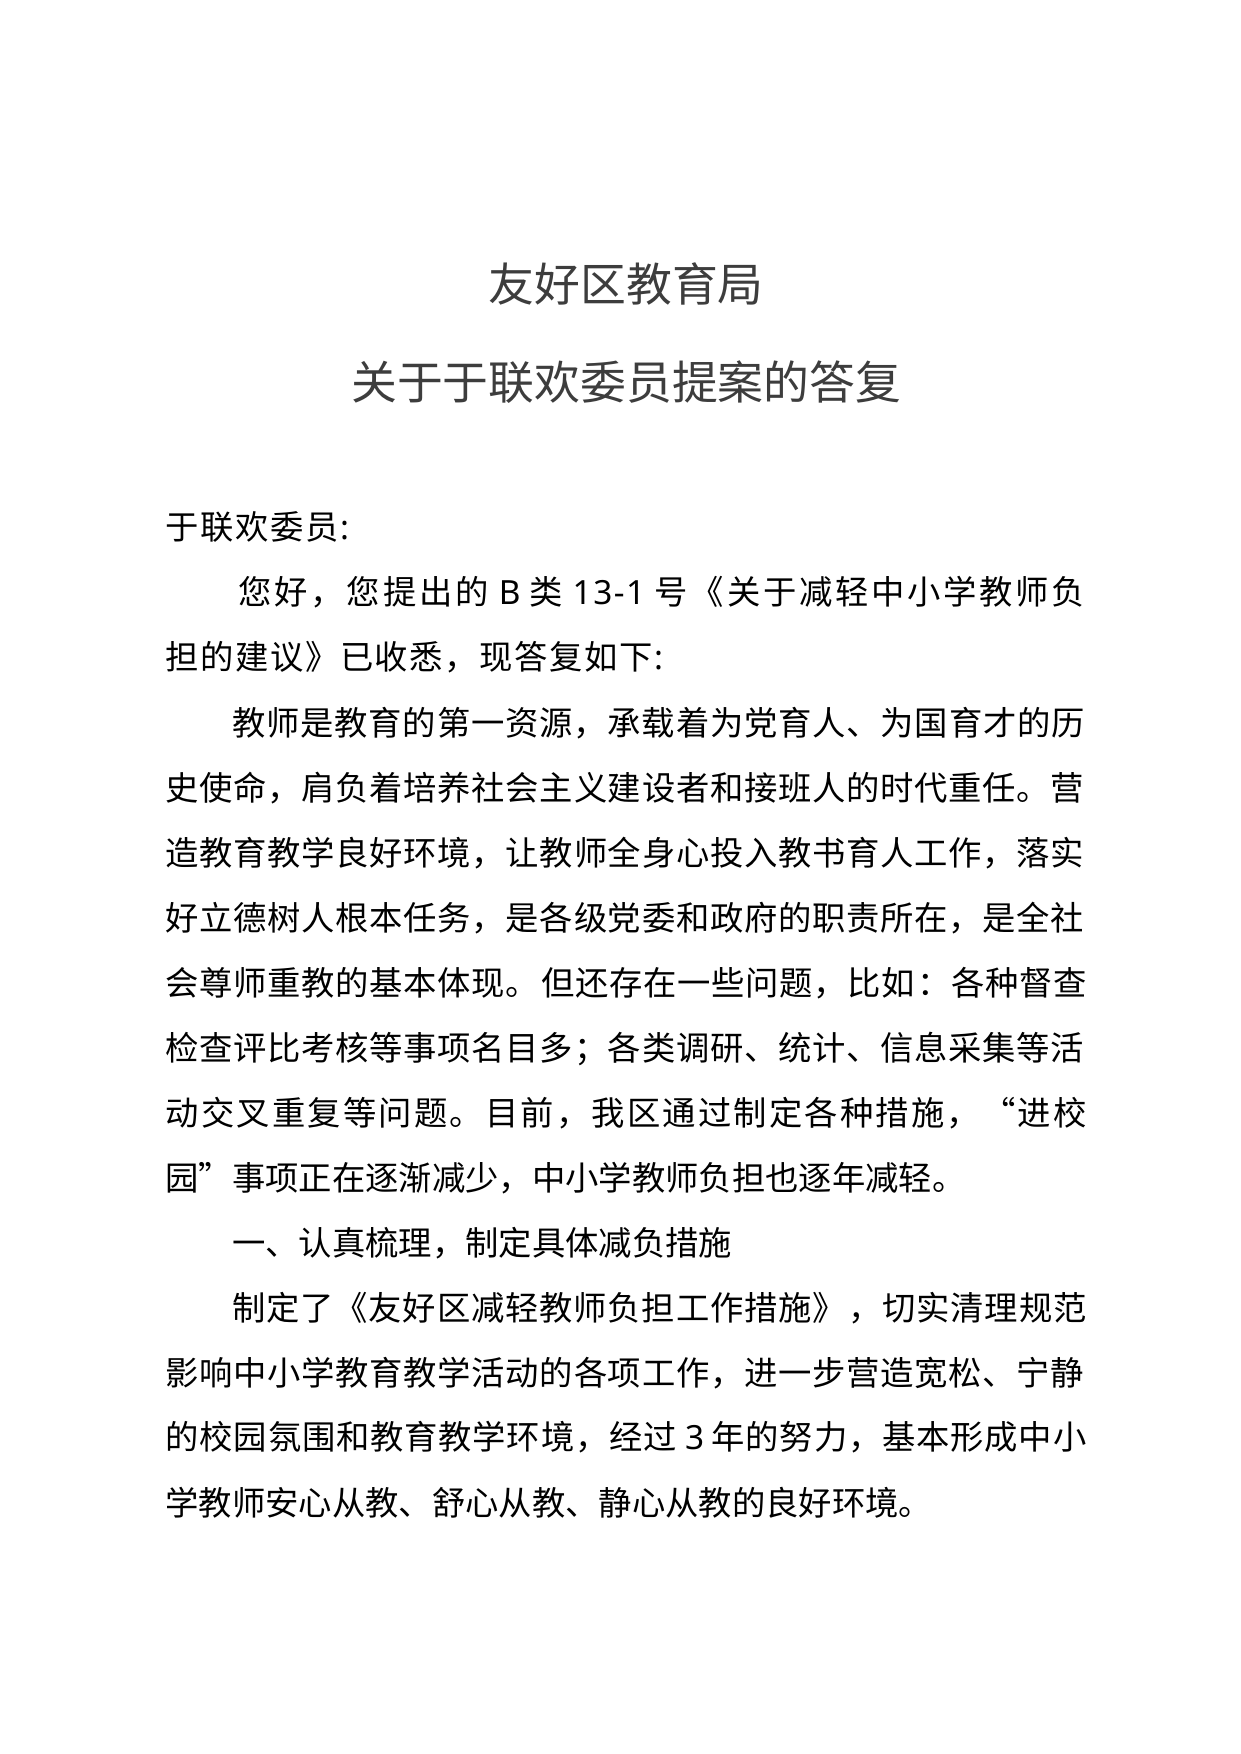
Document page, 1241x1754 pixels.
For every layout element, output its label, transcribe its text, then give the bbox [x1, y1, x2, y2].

text 一、认真梳理，制定具体减负措施 [165, 1208, 1087, 1273]
text 您好，您提出的B类13-1号《关于减轻中小学教师负担的建议》已收悉，现答复如下: [165, 558, 1087, 688]
text 于联欢委员: [165, 493, 1087, 558]
text 友好区教育局 [165, 233, 1087, 330]
text 关于于联欢委员提案的答复 [165, 330, 1087, 428]
text 制定了《友好区减轻教师负担工作措施》，切实清理规范影响中小学教育教学活动的各项工作，进一步营造宽松、宁静的校园氛围和教育教学环境，经过3年的努力，基本形成中小学教师安心从教、舒心从教、静心从教的良好环境。 [165, 1273, 1087, 1533]
text 教师是教育的第一资源，承载着为党育人、为国育才的历史使命，肩负着培养社会主义建设者和接班人的时代重任。营造教育教学良好环境，让教师全身心投入教书育人工作，落实好立德树人根本任务，是各级党委和政府的职责所在，是全社会尊师重教的基本体现。但还存在一些问题，比如：各种督查检查评比考核等事项名目多；各类调研、统计、信息采集等活动交叉重复等问题。目前，我区通过制定各种措施，“进校园”事项正在逐渐减少，中小学教师负担也逐年减轻。 [165, 688, 1087, 1208]
